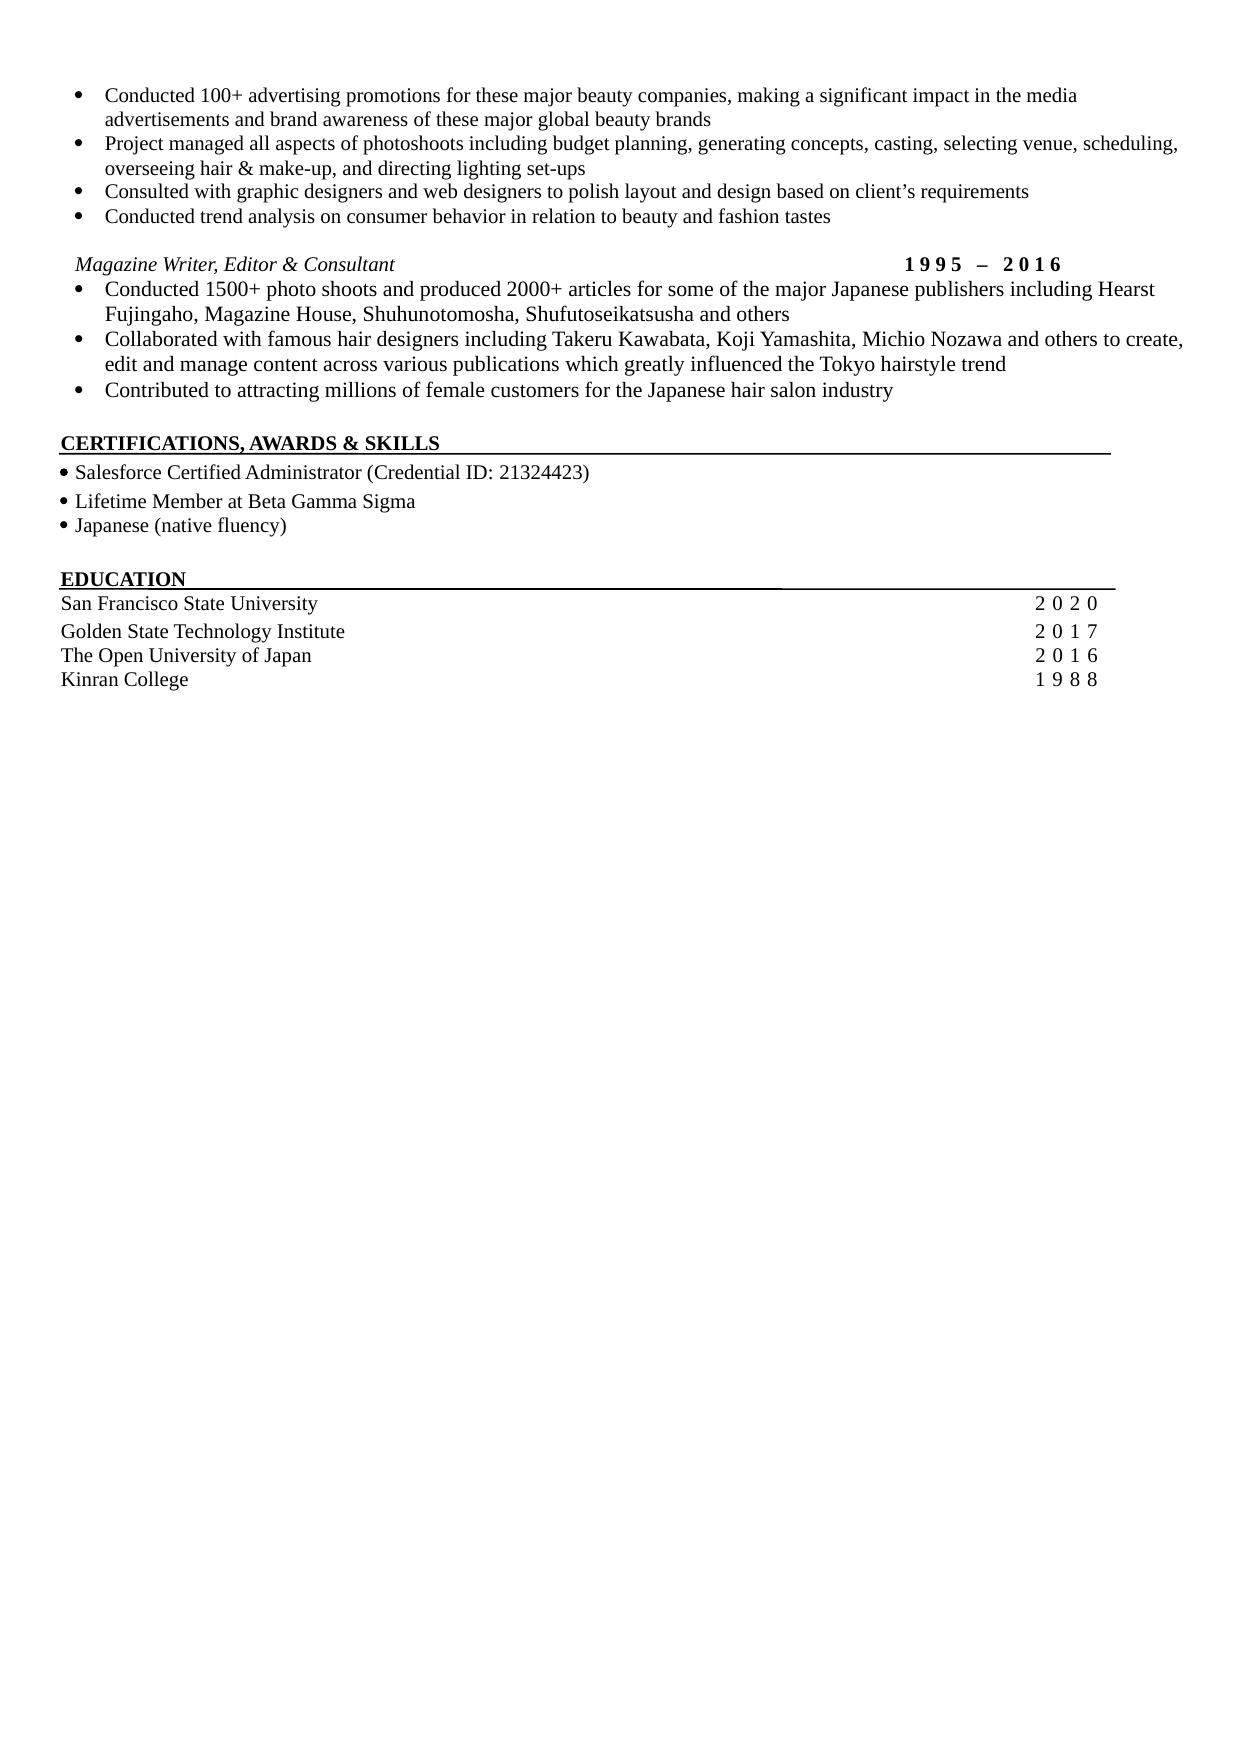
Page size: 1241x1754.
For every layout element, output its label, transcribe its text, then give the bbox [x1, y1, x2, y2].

table_header San Francisco State University [60, 591, 370, 619]
table_cell Golden State Technology Institute [60, 619, 370, 643]
table_cell 1988 [370, 667, 1109, 691]
list Salesforce Certified Administrator (Credential ID: 21324423) [60, 455, 1211, 484]
list Conducted trend analysis on consumer behavior in relation to beauty and fashion tastes [75, 203, 1211, 228]
list Japanese (native fluency) [60, 513, 1211, 537]
text Magazine Writer, Editor & Consultant 1995 – 2016 [75, 252, 1211, 276]
list Conducted 100+ advertising promotions for these major beauty companies, making a significant impact in the media advertisements and brand awareness of these major global beauty brands [75, 83, 1182, 131]
text EDUCATION [60, 561, 1211, 591]
table_cell The Open University of Japan [60, 643, 370, 667]
list Contributed to attracting millions of female customers for the Japanese hair salon industry [75, 377, 1211, 402]
table_cell 2017 [370, 619, 1109, 643]
list Lifetime Member at Beta Gamma Sigma [60, 484, 1211, 513]
list Conducted 1500+ photo shoots and produced 2000+ articles for some of the major Japanese publishers including Hearst Fujingaho, Magazine House, Shuhunotomosha, Shufutoseikatsusha and others [75, 276, 1182, 326]
table_cell Kinran College [60, 667, 370, 691]
table_header 2020 [370, 591, 1109, 619]
list Consulted with graphic designers and web designers to polish layout and design based on client’s requirements [75, 179, 1211, 203]
table_cell 2016 [370, 643, 1109, 667]
list Project managed all aspects of photoshoots including budget planning, generating concepts, casting, selecting venue, scheduling, overseeing hair & make-up, and directing lighting set-ups [75, 131, 1211, 179]
list Collaborated with famous hair designers including Takeru Kawabata, Koji Yamashita, Michio Nozawa and others to create, edit and manage content across various publications which greatly influenced the Tokyo hairstyle trend [75, 326, 1211, 377]
text CERTIFICATIONS, AWARDS & SKILLS [60, 426, 1211, 455]
